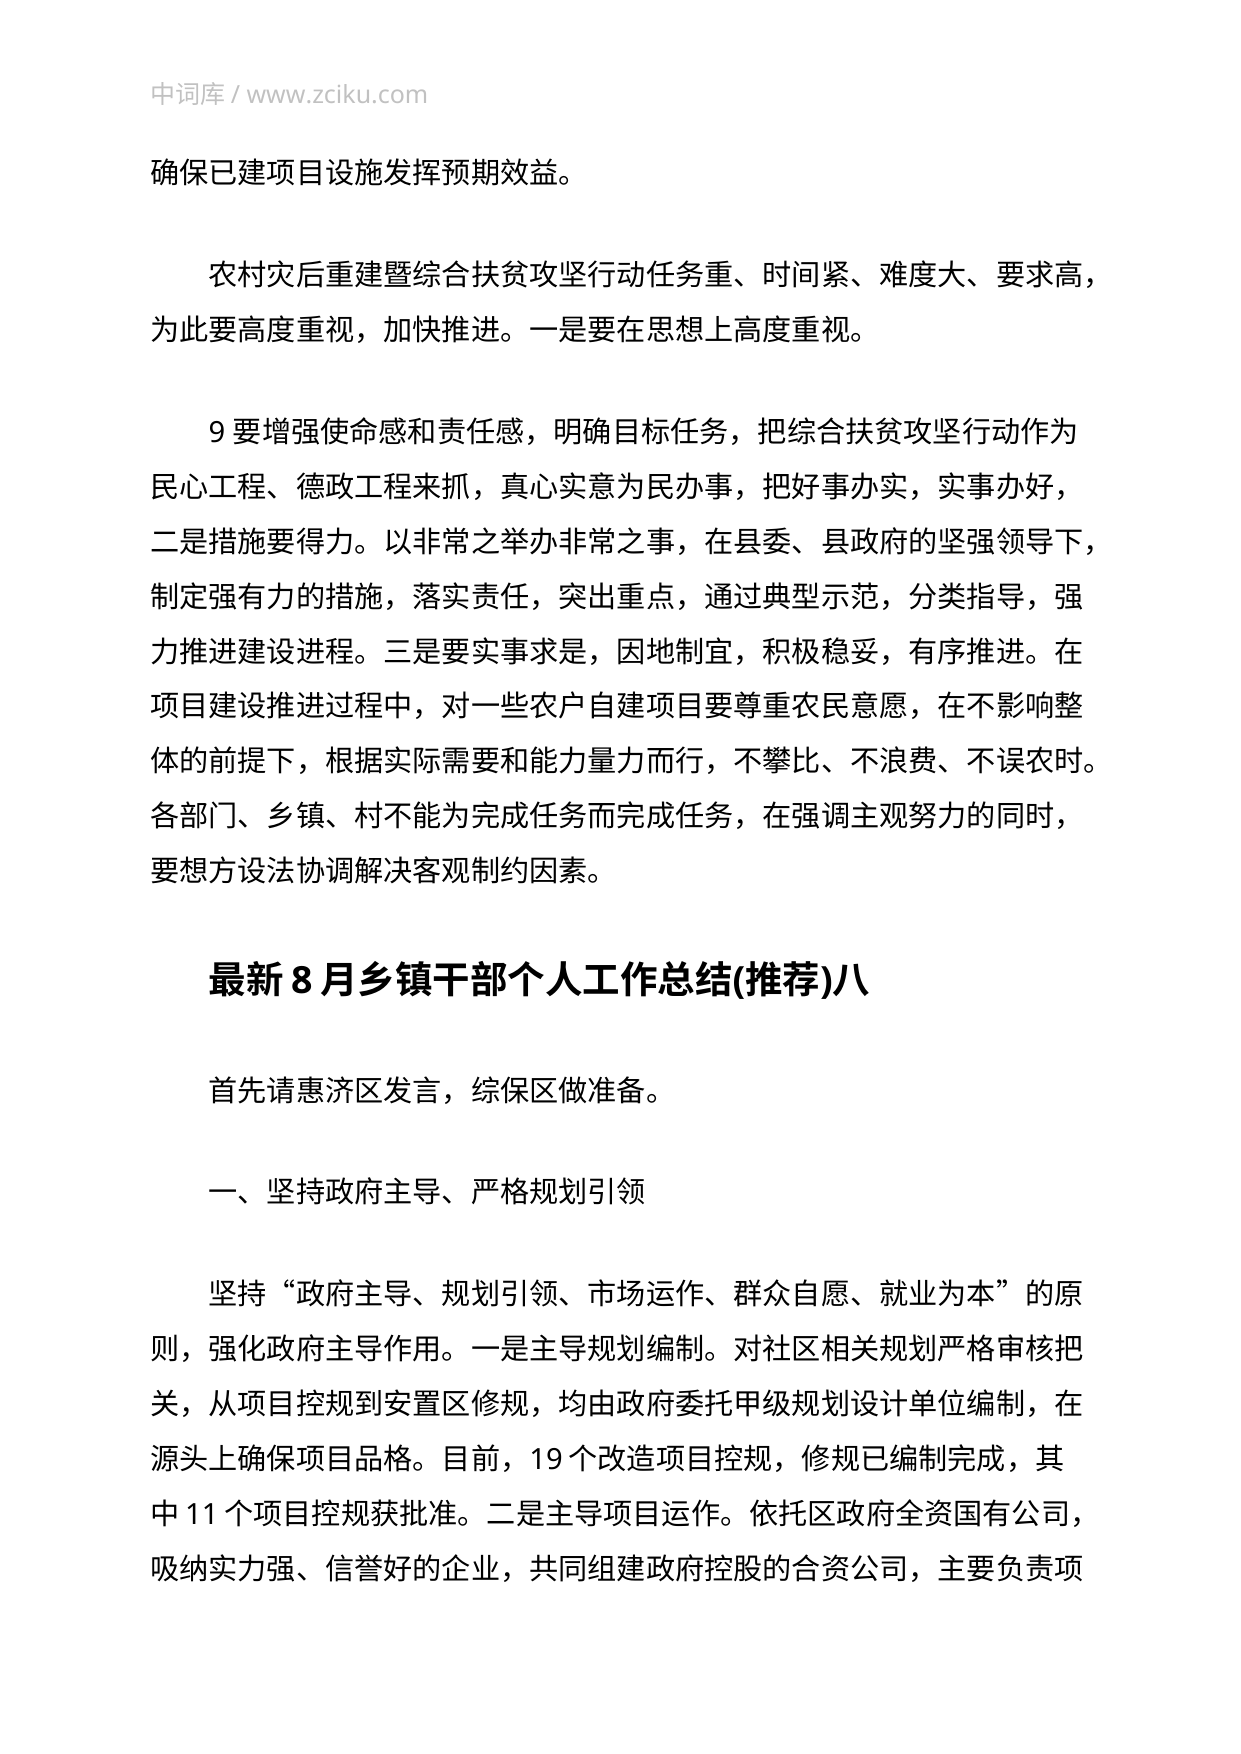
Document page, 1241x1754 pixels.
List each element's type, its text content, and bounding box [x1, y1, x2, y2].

text 最新8月乡镇干部个人工作总结(推荐)八 [150, 949, 1090, 1004]
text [150, 150, 1090, 192]
text 9 要增强使命感和责任感，明确目标任务，把综合扶贫攻坚行动作为民心工程、德政工程来抓，真心实意为民办事，把好事办实，实事办好，二是措施要得力。以非常之举办非常之事，在县委、县政府的坚强领导下，制定强有力的措施，落实责任，突出重点，通过典型示范，分类指导，强力推进建设进程。三是要实事求是，因地制宜，积极稳妥，有序推进。在项目建设推进过程中，对一些农户自建项目要尊重农民意愿，在不影响整体的前提下，根据实际需要和能力量力而行，不攀比、不浪费、不误农时。各部门、乡镇、村不能为完成任务而完成任务，在强调主观努力的同时，要想方设法协调解决客观制约因素。 [150, 408, 1090, 890]
text 农村灾后重建暨综合扶贫攻坚行动任务重、时间紧、难度大、要求高，为此要高度重视，加快推进。一是要在思想上高度重视。 [150, 252, 1090, 349]
text 首先请惠济区发言，综保区做准备。 [150, 1067, 1090, 1109]
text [150, 1271, 1090, 1588]
text 一、坚持政府主导、严格规划引领 [150, 1169, 1090, 1211]
